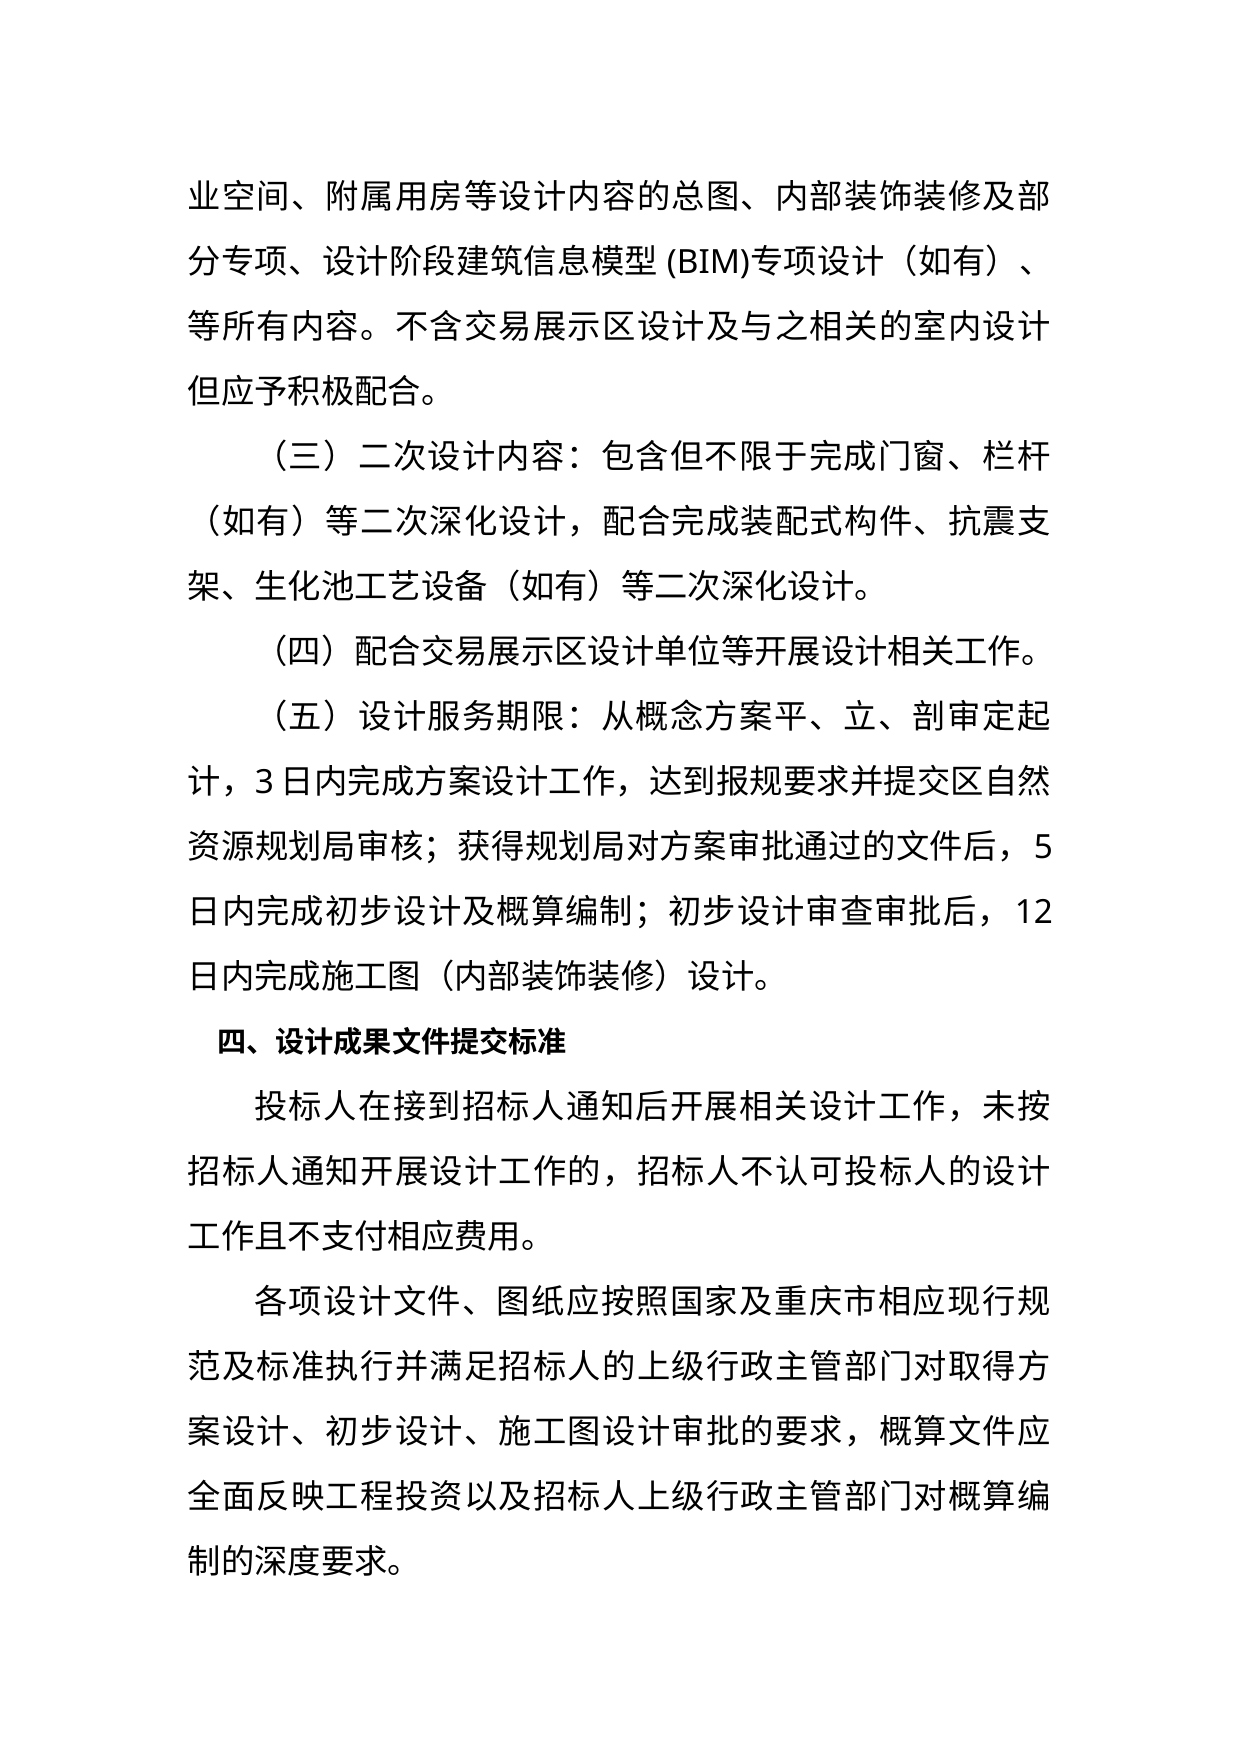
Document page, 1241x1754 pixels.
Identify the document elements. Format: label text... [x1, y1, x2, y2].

text （四）配合交易展示区设计单位等开展设计相关工作。 [187, 617, 1053, 682]
text 投标人在接到招标人通知后开展相关设计工作，未按招标人通知开展设计工作的，招标人不认可投标人的设计工作且不支付相应费用。 [187, 1072, 1053, 1267]
text 各项设计文件、图纸应按照国家及重庆市相应现行规范及标准执行并满足招标人的上级行政主管部门对取得方案设计、初步设计、施工图设计审批的要求，概算文件应全面反映工程投资以及招标人上级行政主管部门对概算编制的深度要求。 [187, 1267, 1053, 1592]
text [187, 162, 1053, 422]
text （五）设计服务期限：从概念方案平、立、剖审定起计，3日内完成方案设计工作，达到报规要求并提交区自然资源规划局审核；获得规划局对方案审批通过的文件后，5日内完成初步设计及概算编制；初步设计审查审批后，12日内完成施工图（内部装饰装修）设计。 [187, 682, 1053, 1007]
text （三）二次设计内容：包含但不限于完成门窗、栏杆（如有）等二次深化设计，配合完成装配式构件、抗震支架、生化池工艺设备（如有）等二次深化设计。 [187, 422, 1053, 617]
text 四、设计成果文件提交标准 [187, 1007, 1053, 1072]
